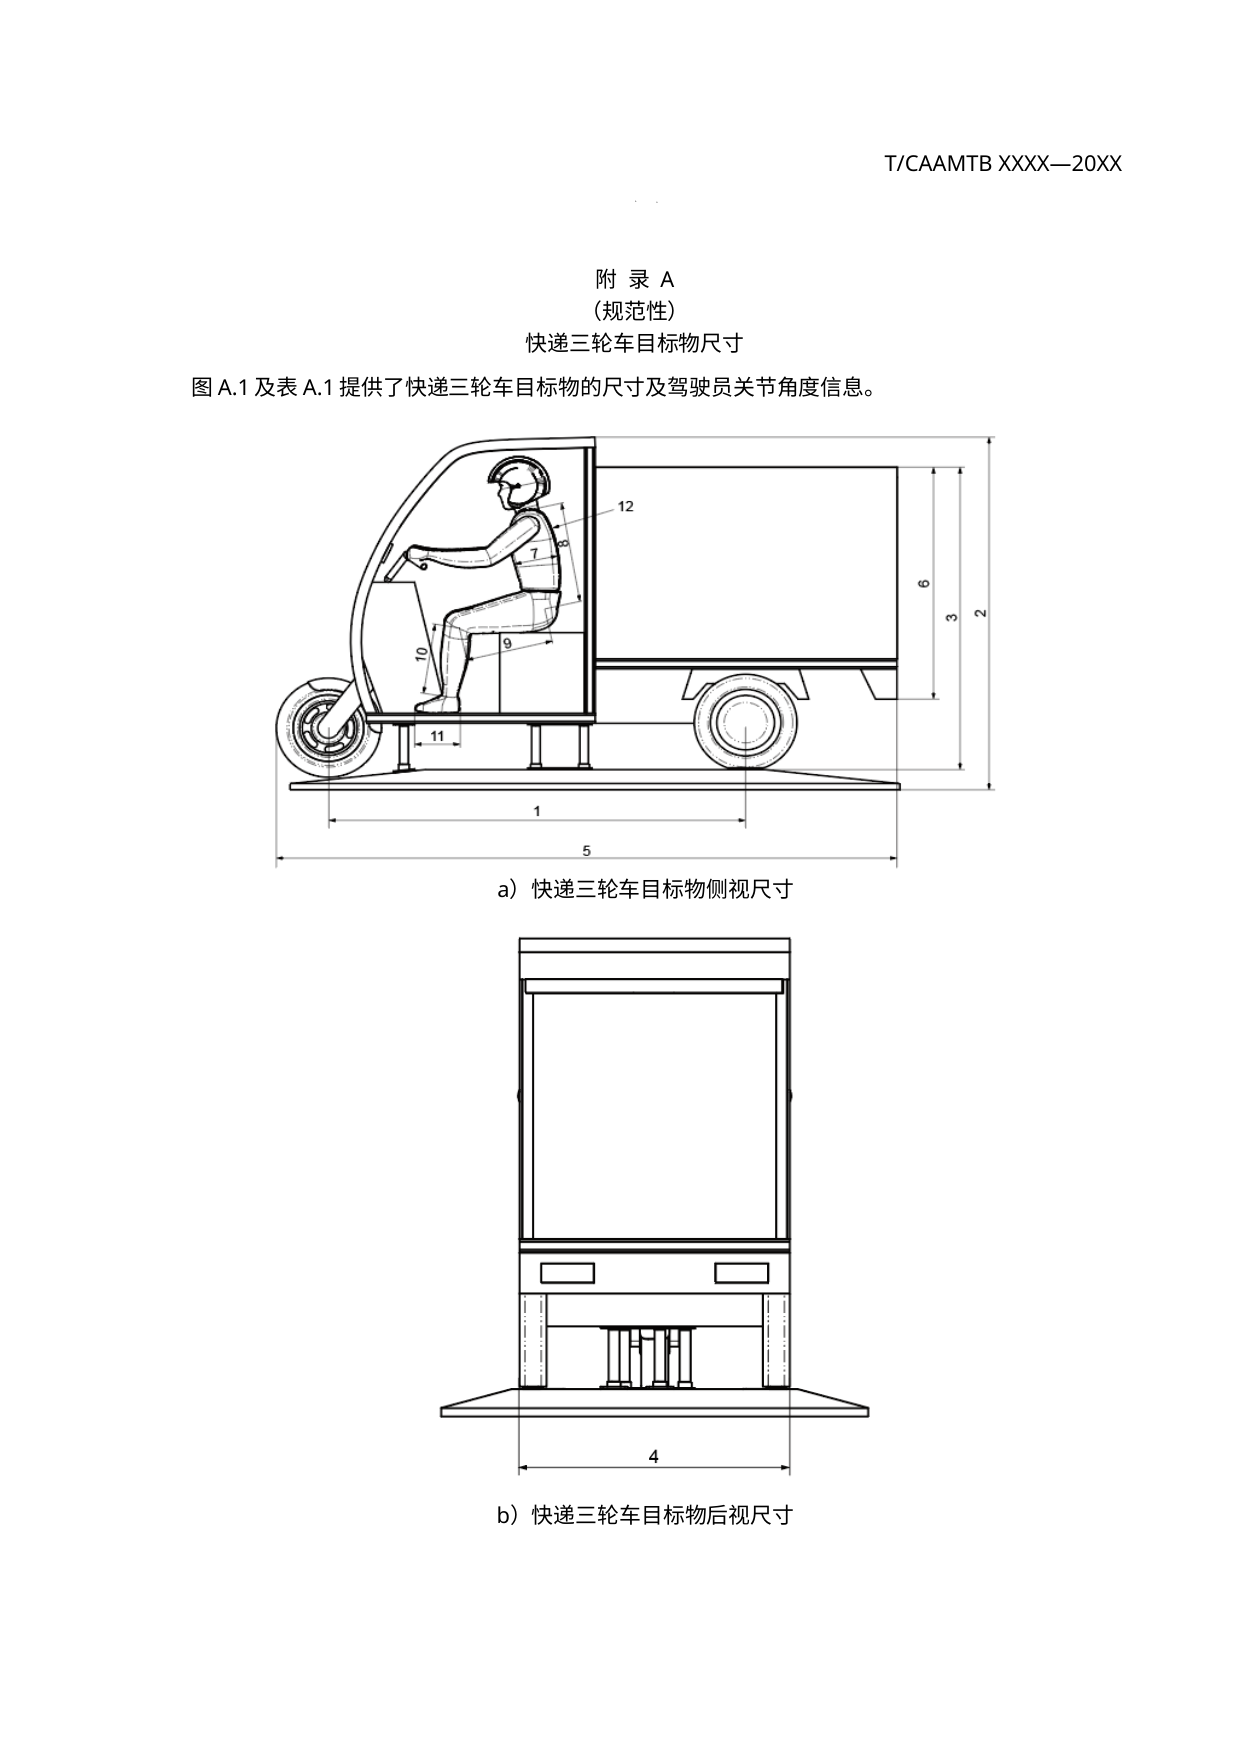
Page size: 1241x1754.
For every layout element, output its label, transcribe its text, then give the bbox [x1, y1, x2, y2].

picture [238, 401, 1052, 873]
text a）快递三轮车目标物侧视尺寸 [148, 872, 1122, 904]
text 图A.1及表A.1提供了快递三轮车目标物的尺寸及驾驶员关节角度信息。 [148, 370, 1122, 401]
picture [345, 904, 946, 1498]
text b）快递三轮车目标物后视尺寸 [148, 1498, 1122, 1529]
text （规范性） 快递三轮车目标物尺寸 [148, 262, 1122, 357]
